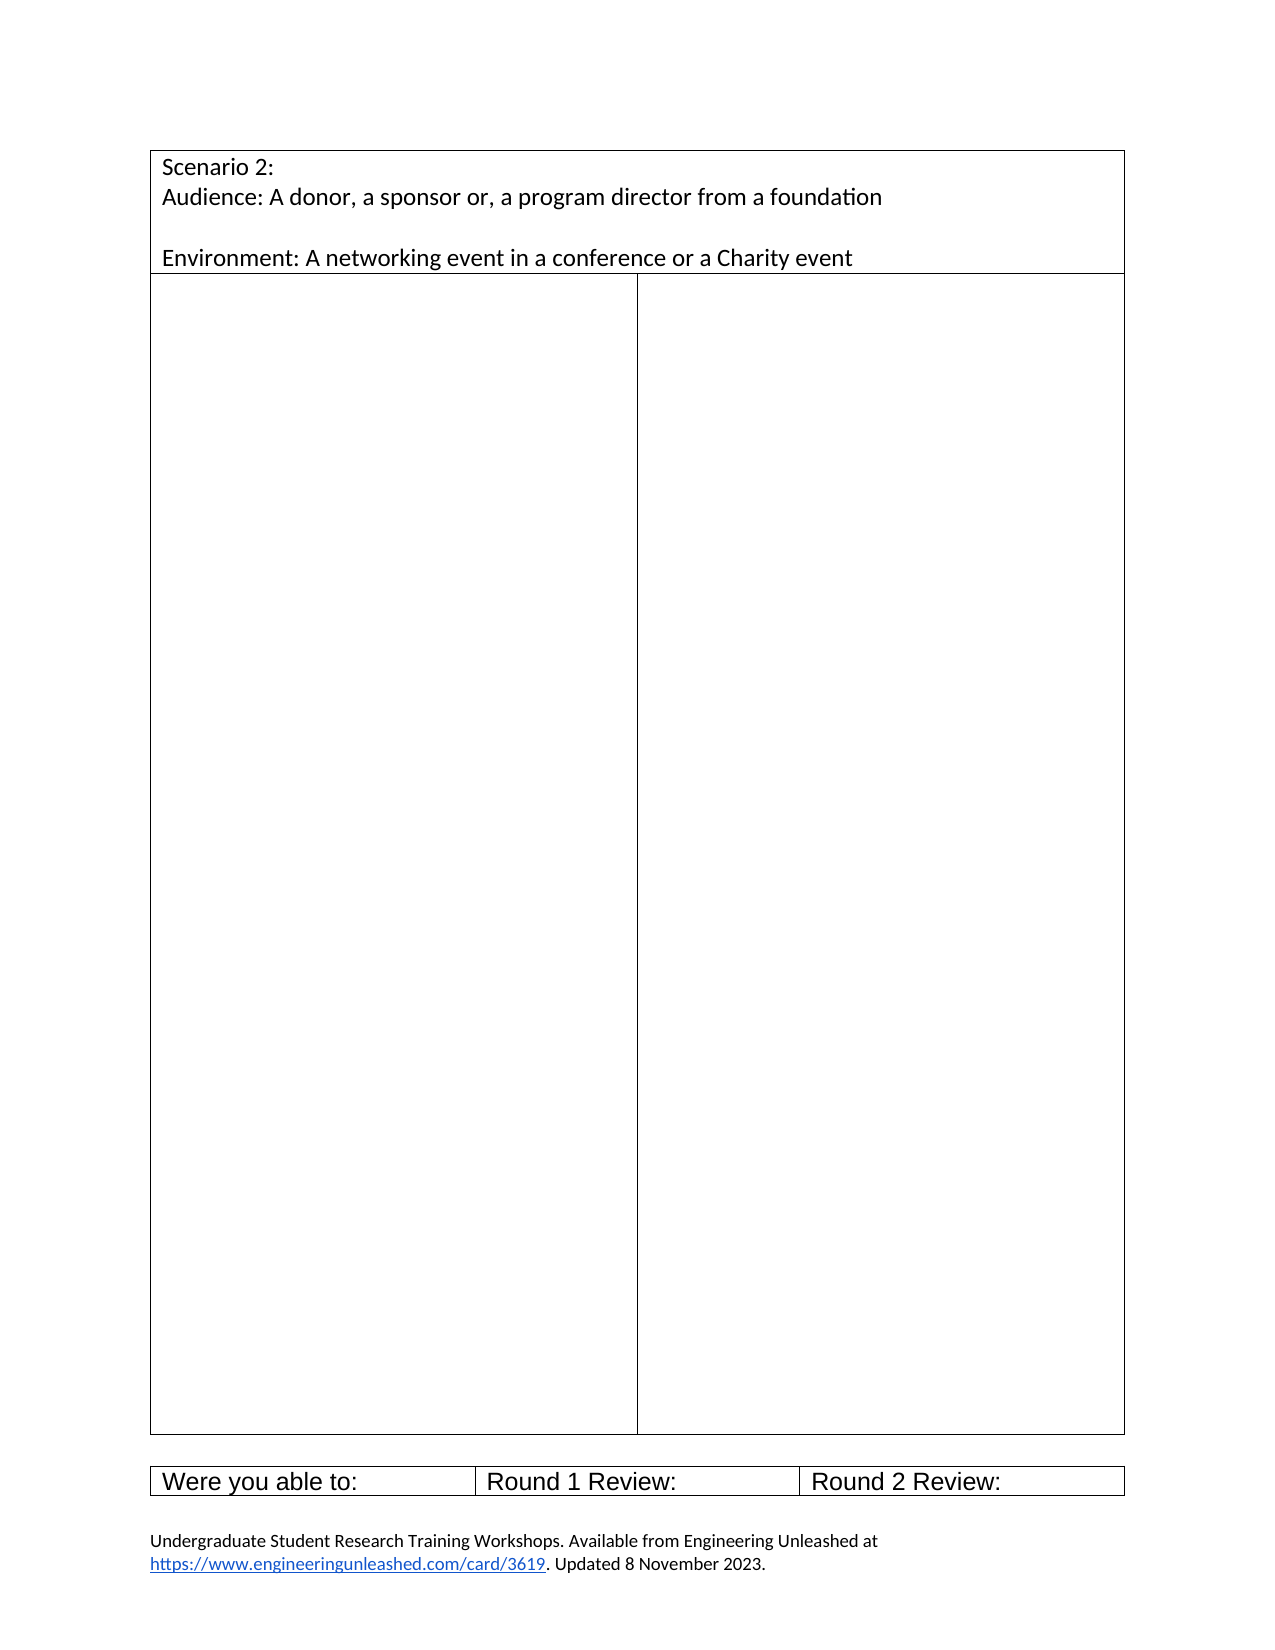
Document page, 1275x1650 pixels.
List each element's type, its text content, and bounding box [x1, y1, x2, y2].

table_header Were you able to: [151, 1467, 475, 1495]
table_cell [151, 274, 637, 1434]
table_header Round 1 Review: [476, 1467, 799, 1495]
table_header Scenario 2: Audience: A donor, a sponsor or, a program director from a foundation Environment: A networking event in a conference or a Charity event [151, 151, 1124, 273]
table_header Round 2 Review: [800, 1467, 1124, 1495]
table_cell [638, 274, 1124, 1434]
